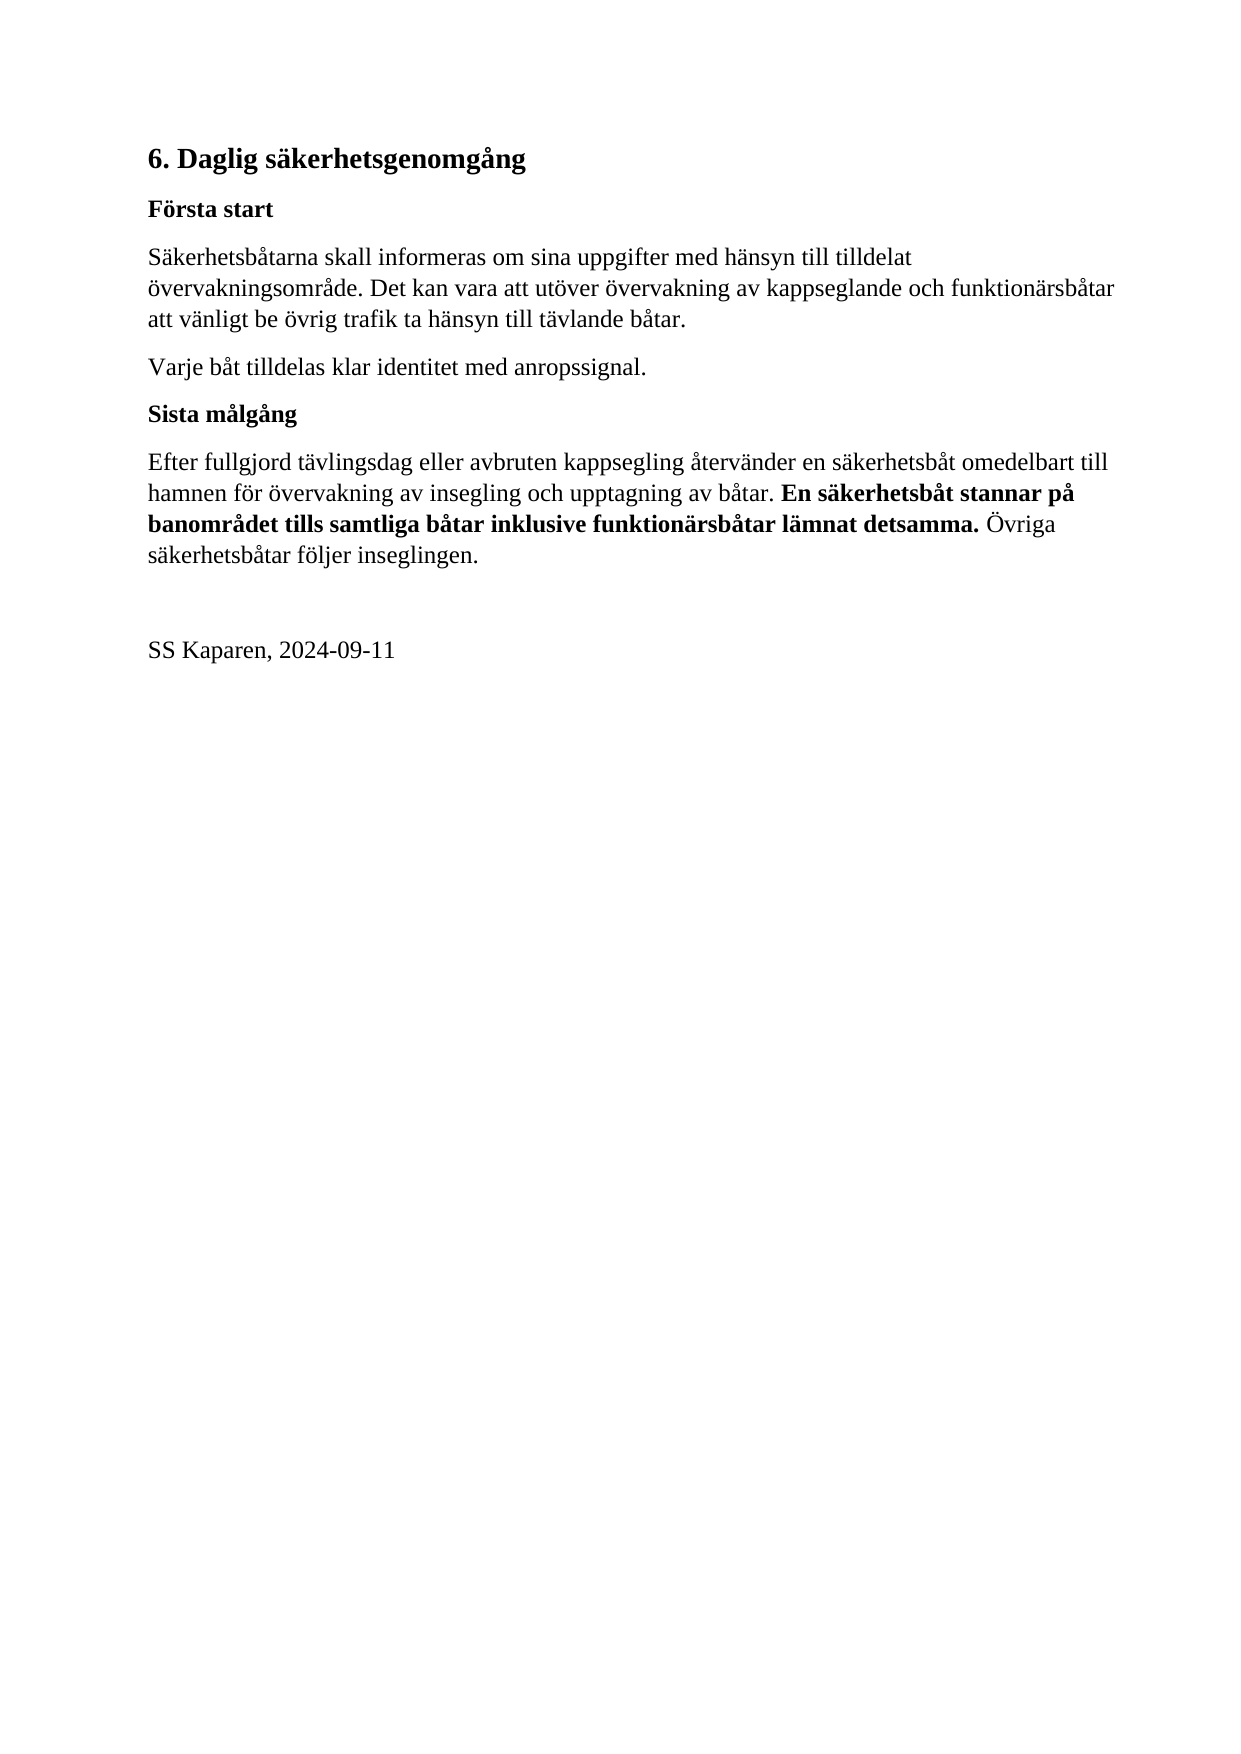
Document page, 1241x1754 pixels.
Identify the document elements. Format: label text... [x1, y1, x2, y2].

text Efter fullgjord tävlingsdag eller avbruten kappsegling återvänder en säkerhetsbåt omedelbart till hamnen för övervakning av insegling och upptagning av båtar. En säkerhetsbåt stannar på banområdet tills samtliga båtar inklusive funktionärsbåtar lämnat detsamma. Övriga säkerhetsbåtar följer inseglingen. [148, 447, 1122, 569]
text SS Kaparen, 2024-09-11 [148, 635, 1122, 664]
text Sista målgång [148, 399, 1122, 428]
text 6. Daglig säkerhetsgenomgång [148, 141, 1122, 175]
text Första start [148, 194, 1122, 223]
text Varje båt tilldelas klar identitet med anropssignal. [148, 352, 1122, 381]
text Säkerhetsbåtarna skall informeras om sina uppgifter med hänsyn till tilldelat övervakningsområde. Det kan vara att utöver övervakning av kappseglande och funktionärsbåtar att vänligt be övrig trafik ta hänsyn till tävlande båtar. [148, 242, 1122, 333]
